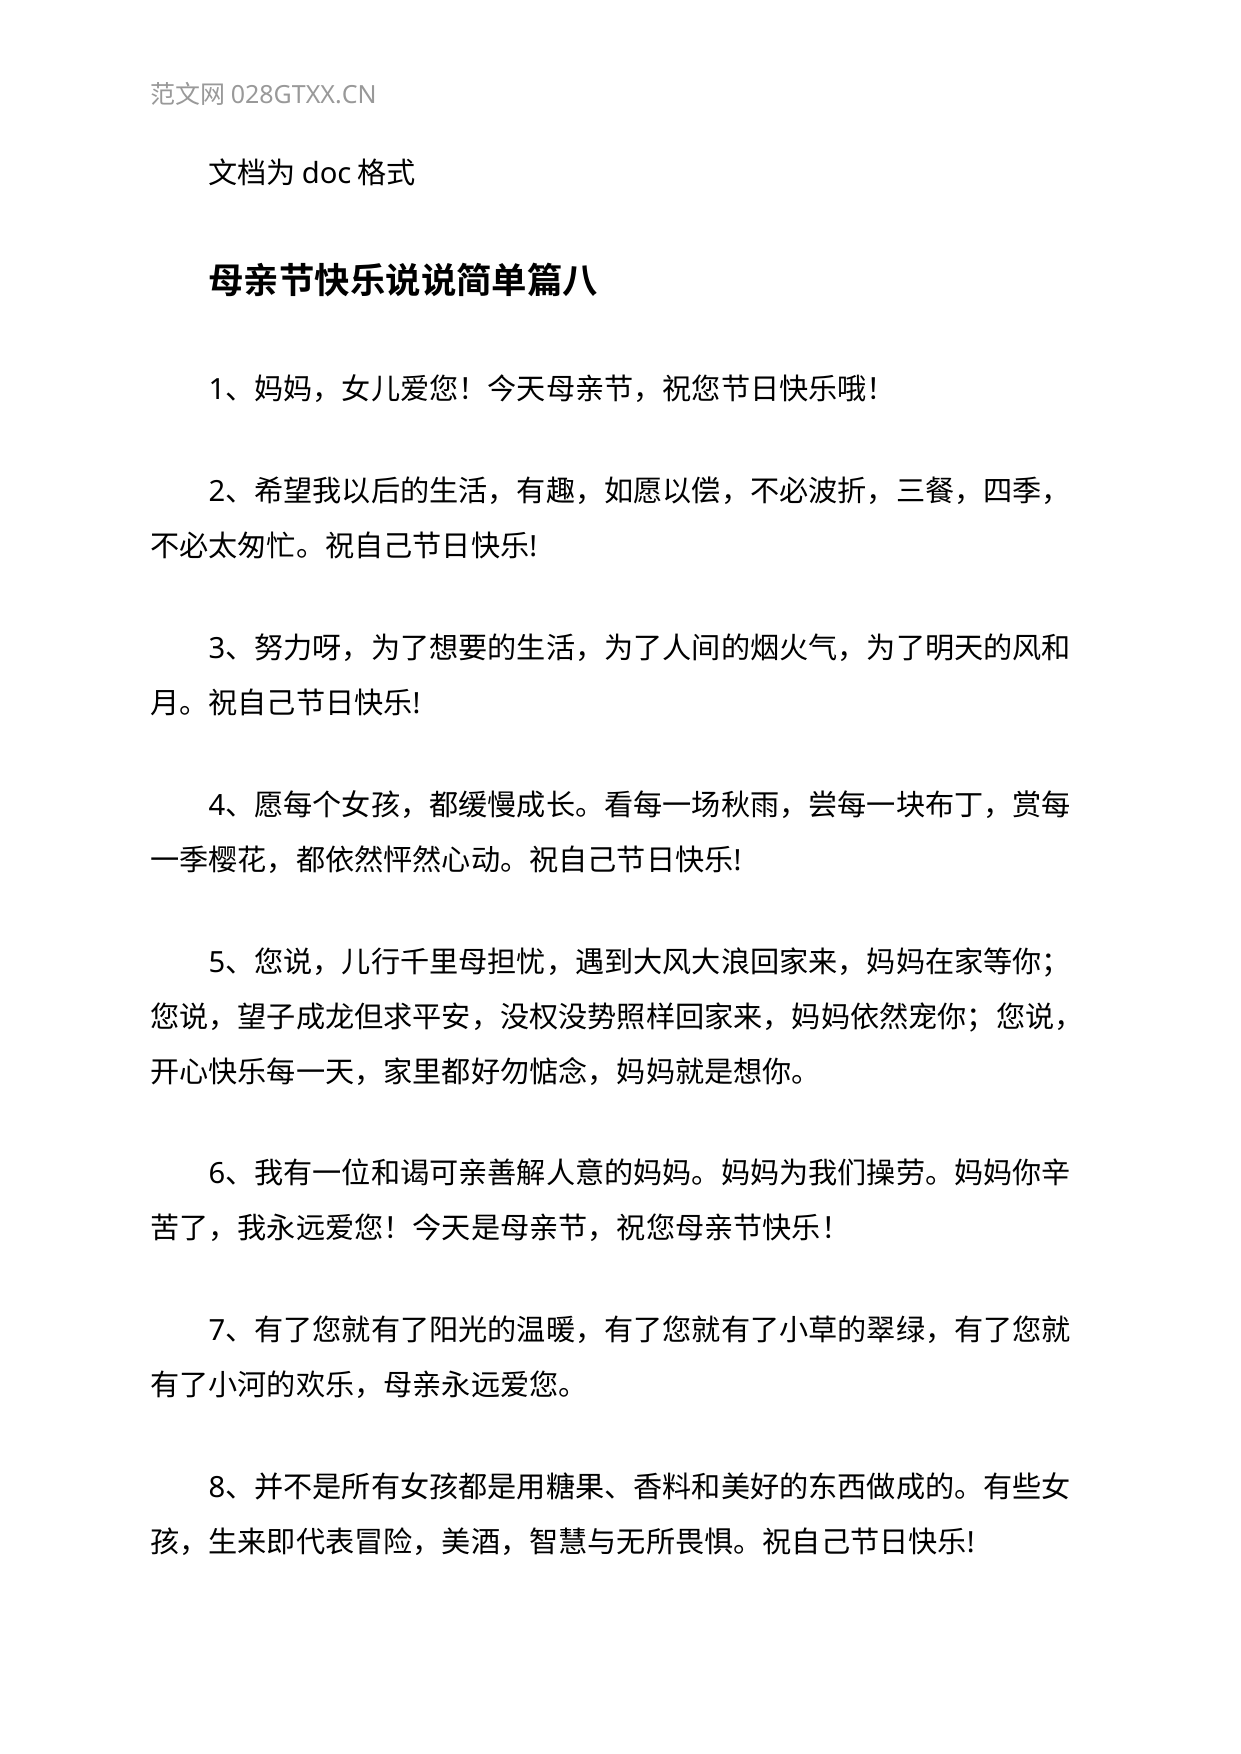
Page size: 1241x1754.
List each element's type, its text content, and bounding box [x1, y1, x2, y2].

text 7、有了您就有了阳光的温暖，有了您就有了小草的翠绿，有了您就有了小河的欢乐，母亲永远爱您。 [150, 1307, 1090, 1404]
text 3、努力呀，为了想要的生活，为了人间的烟火气，为了明天的风和月。祝自己节日快乐! [150, 624, 1090, 722]
text 8、并不是所有女孩都是用糖果、香料和美好的东西做成的。有些女孩，生来即代表冒险，美酒，智慧与无所畏惧。祝自己节日快乐! [150, 1463, 1090, 1561]
text 5、您说，儿行千里母担忧，遇到大风大浪回家来，妈妈在家等你；您说，望子成龙但求平安，没权没势照样回家来，妈妈依然宠你；您说，开心快乐每一天，家里都好勿惦念，妈妈就是想你。 [150, 938, 1090, 1091]
text 母亲节快乐说说简单篇八 [150, 252, 1090, 303]
text 文档为doc格式 [150, 150, 1090, 192]
text 2、希望我以后的生活，有趣，如愿以偿，不必波折，三餐，四季，不必太匆忙。祝自己节日快乐! [150, 467, 1090, 565]
text 4、愿每个女孩，都缓慢成长。看每一场秋雨，尝每一块布丁，赏每一季樱花，都依然怦然心动。祝自己节日快乐! [150, 781, 1090, 879]
text 6、我有一位和谒可亲善解人意的妈妈。妈妈为我们操劳。妈妈你辛苦了，我永远爱您！今天是母亲节，祝您母亲节快乐！ [150, 1150, 1090, 1247]
text 1、妈妈，女儿爱您！今天母亲节，祝您节日快乐哦！ [150, 365, 1090, 408]
